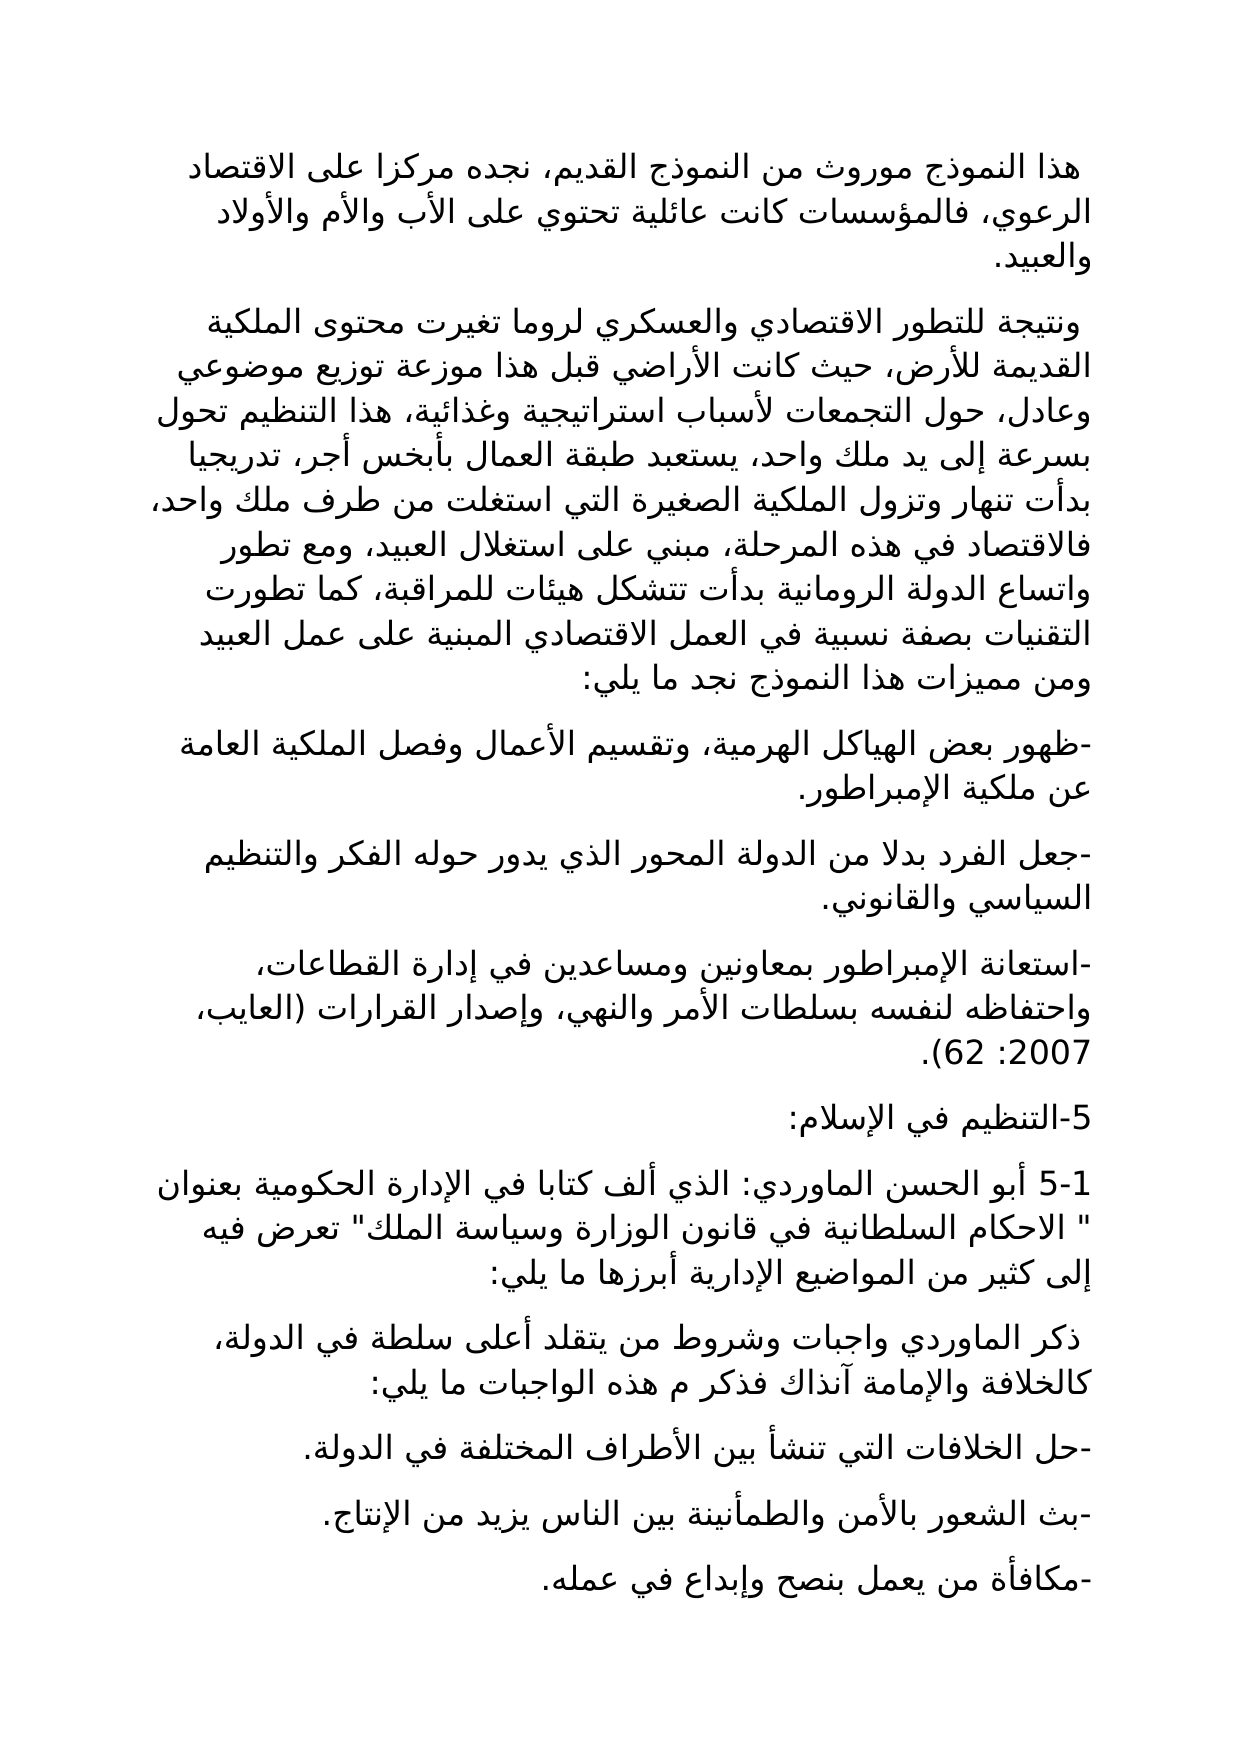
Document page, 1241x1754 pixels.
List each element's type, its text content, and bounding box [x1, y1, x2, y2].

text -مكافأة من يعمل بنصح وإبداع في عمله. [148, 1560, 1093, 1598]
text هذا النموذج موروث من النموذج القديم، نجده مركزا على الاقتصاد الرعوي، فالمؤسسات كانت عائلية تحتوي على الأب والأم والأولاد والعبيد. [148, 148, 1093, 276]
text 5-التنظيم في الإسلام: [148, 1099, 1093, 1138]
text -استعانة الإمبراطور بمعاونين ومساعدين في إدارة القطاعات، واحتفاظه لنفسه بسلطات الأمر والنهي، وإصدار القرارات (العايب،2007: 62). [148, 944, 1093, 1072]
text ذكر الماوردي واجبات وشروط من يتقلد أعلى سلطة في الدولة، كالخلافة والإمامة آنذاك فذكر م هذه الواجبات ما يلي: [148, 1319, 1093, 1402]
text ونتيجة للتطور الاقتصادي والعسكري لروما تغيرت محتوى الملكية القديمة للأرض، حيث كانت الأراضي قبل هذا موزعة توزيع موضوعي وعادل، حول التجمعات لأسباب استراتيجية وغذائية، هذا التنظيم تحول بسرعة إلى يد ملك واحد، يستعبد طبقة العمال بأبخس أجر، تدريجيا بدأت تنهار وتزول الملكية الصغيرة التي استغلت من طرف ملك واحد، فالاقتصاد في هذه المرحلة، مبني على استغلال العبيد، ومع تطور واتساع الدولة الرومانية بدأت تتشكل هيئات للمراقبة، كما تطورت التقنيات بصفة نسبية في العمل الاقتصادي المبنية على عمل العبيد ومن مميزات هذا النموذج نجد ما يلي: [148, 302, 1093, 698]
text -ظهور بعض الهياكل الهرمية، وتقسيم الأعمال وفصل الملكية العامة عن ملكية الإمبراطور. [148, 724, 1093, 808]
text 5-1 أبو الحسن الماوردي: الذي ألف كتابا في الإدارة الحكومية بعنوان " الاحكام السلطانية في قانون الوزارة وسياسة الملك" تعرض فيه إلى كثير من المواضيع الإدارية أبرزها ما يلي: [148, 1164, 1093, 1292]
text -بث الشعور بالأمن والطمأنينة بين الناس يزيد من الإنتاج. [148, 1494, 1093, 1533]
text -حل الخلافات التي تنشأ بين الأطراف المختلفة في الدولة. [148, 1429, 1093, 1468]
text -جعل الفرد بدلا من الدولة المحور الذي يدور حوله الفكر والتنظيم السياسي والقانوني. [148, 834, 1093, 918]
